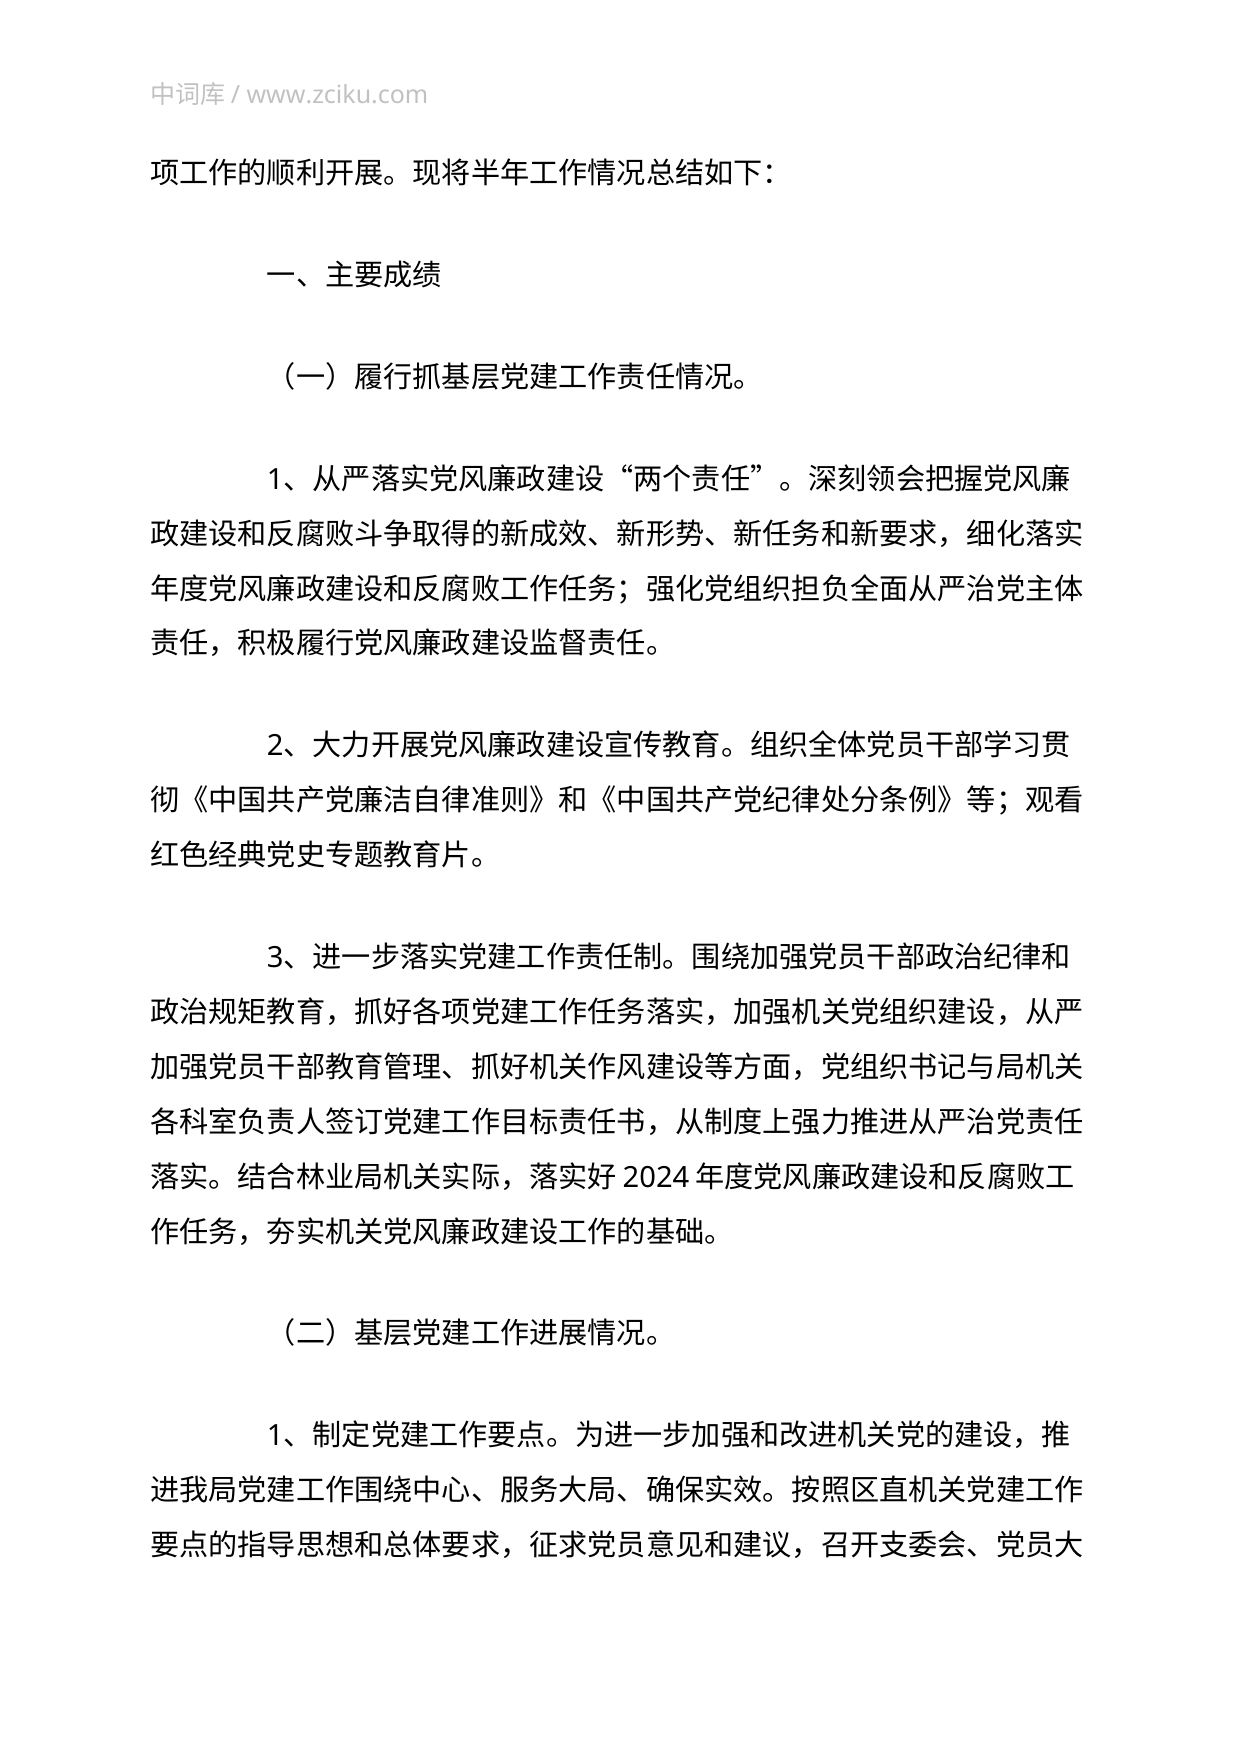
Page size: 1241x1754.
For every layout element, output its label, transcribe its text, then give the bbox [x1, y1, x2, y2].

text （一）履行抓基层党建工作责任情况。 [150, 353, 1090, 396]
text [150, 150, 1090, 192]
text 2、大力开展党风廉政建设宣传教育。组织全体党员干部学习贯彻《中国共产党廉洁自律准则》和《中国共产党纪律处分条例》等；观看红色经典党史专题教育片。 [150, 722, 1090, 874]
text 3、进一步落实党建工作责任制。围绕加强党员干部政治纪律和政治规矩教育，抓好各项党建工作任务落实，加强机关党组织建设，从严加强党员干部教育管理、抓好机关作风建设等方面，党组织书记与局机关各科室负责人签订党建工作目标责任书，从制度上强力推进从严治党责任落实。结合林业局机关实际，落实好2024年度党风廉政建设和反腐败工作任务，夯实机关党风廉政建设工作的基础。 [150, 933, 1090, 1251]
text （二）基层党建工作进展情况。 [150, 1310, 1090, 1352]
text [150, 1412, 1090, 1564]
text 一、主要成绩 [150, 252, 1090, 294]
text 1、从严落实党风廉政建设“两个责任”。深刻领会把握党风廉政建设和反腐败斗争取得的新成效、新形势、新任务和新要求，细化落实年度党风廉政建设和反腐败工作任务；强化党组织担负全面从严治党主体责任，积极履行党风廉政建设监督责任。 [150, 455, 1090, 662]
